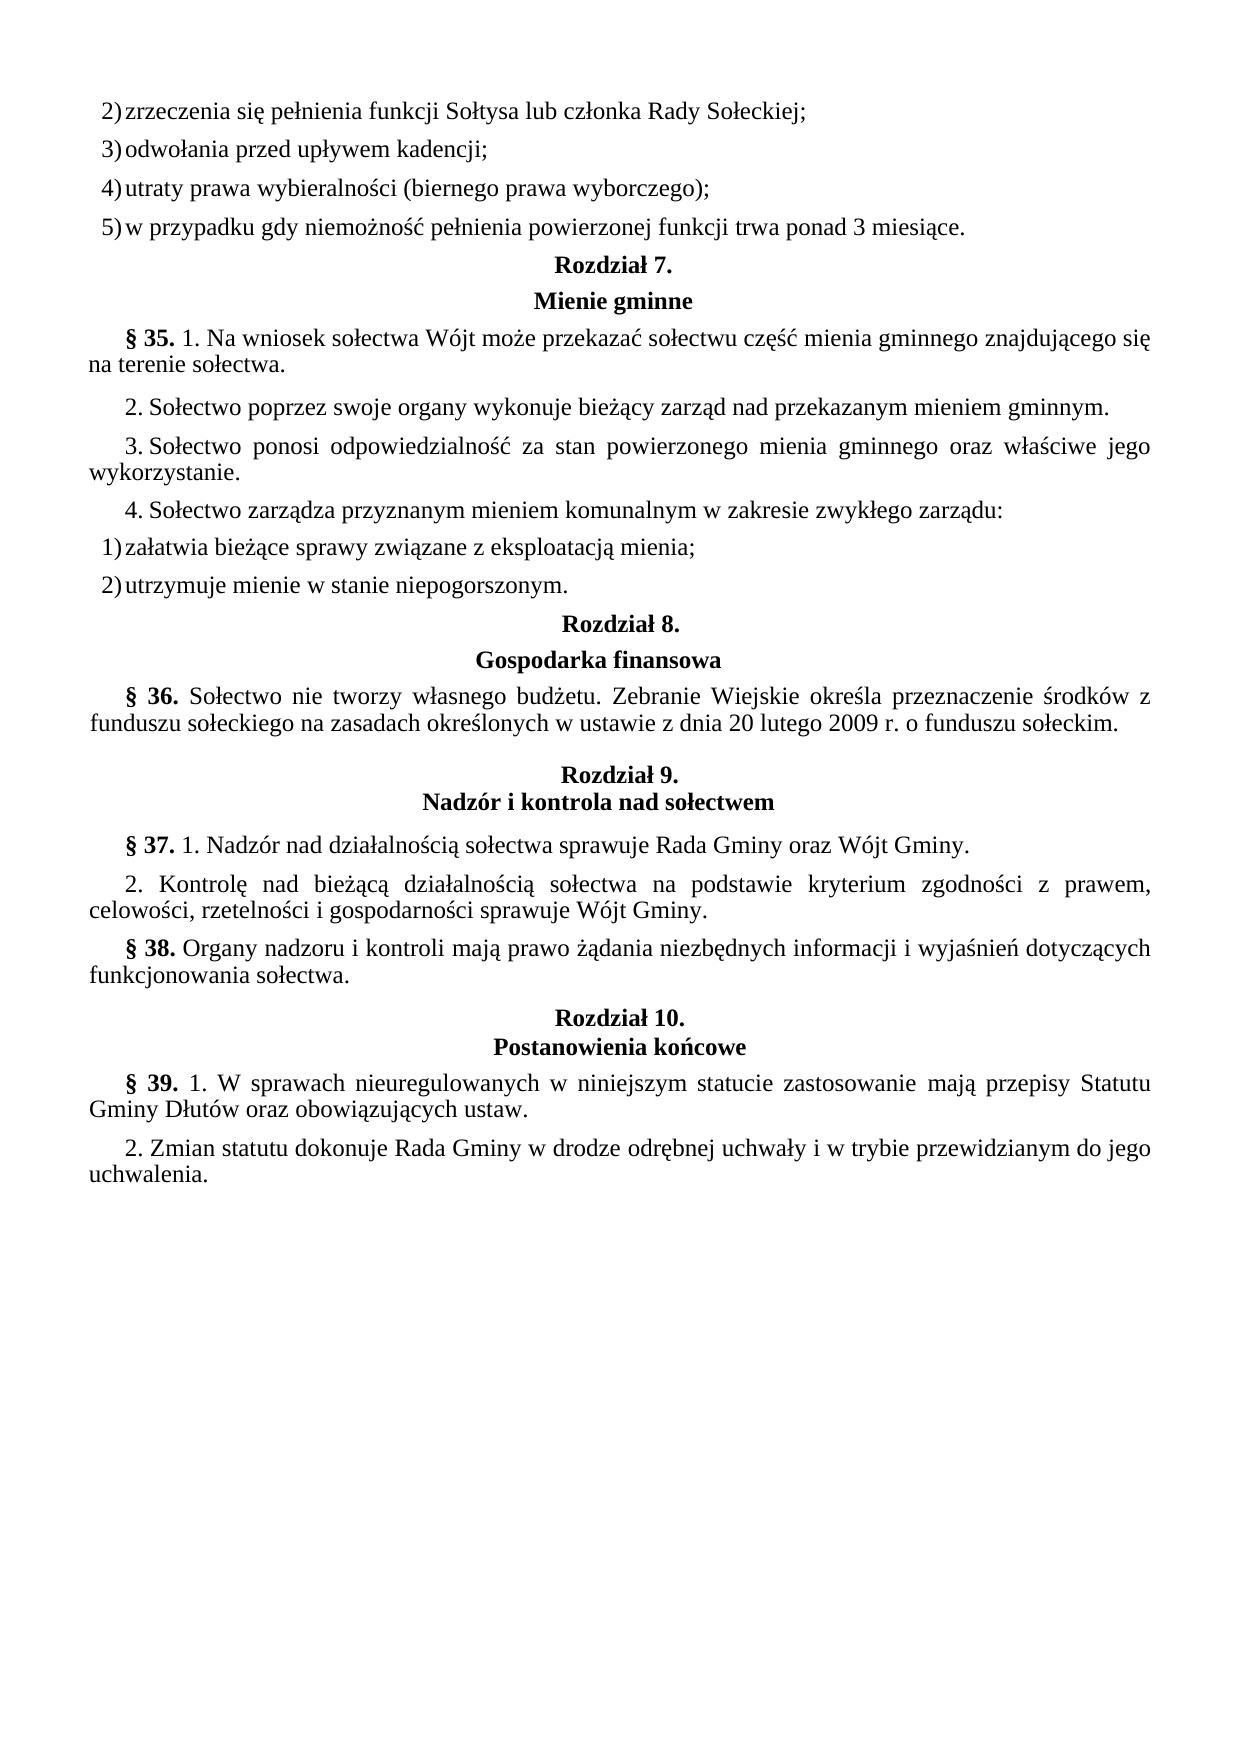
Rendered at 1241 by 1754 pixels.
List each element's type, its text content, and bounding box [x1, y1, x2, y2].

text § 38. Organy nadzoru i kontroli mają prawo żądania niezbędnych informacji i wyjaśnień dotyczących funkcjonowania sołectwa. [89, 936, 1151, 988]
list odwołania przed upływem kadencji; [101, 127, 1151, 166]
text Rozdział 7. [52, 253, 1159, 279]
text Nadzór i kontrola nad sołectwem [52, 789, 1145, 816]
list w przypadku gdy niemożność pełnienia powierzonej funkcji trwa ponad 3 miesiące. [101, 204, 1151, 243]
text 2. Kontrolę nad bieżącą działalnością sołectwa na podstawie kryterium zgodności z prawem, celowości, rzetelności i gospodarności sprawuje Wójt Gminy. [89, 872, 1151, 924]
text Rozdział 8. [508, 611, 733, 637]
list załatwia bieżące sprawy związane z eksploatacją mienia; [101, 524, 1151, 563]
text 2. Zmian statutu dokonuje Rada Gminy w drodze odrębnej uchwały i w trybie przewidzianym do jego uchwalenia. [88, 1135, 1151, 1187]
text Postanowienia końcowe [88, 1032, 1151, 1060]
list zrzeczenia się pełnienia funkcji Sołtysa lub członka Rady Sołeckiej; [101, 88, 1151, 127]
list Sołectwo ponosi odpowiedzialność za stan powierzonego mienia gminnego oraz właściwe jego wykorzystanie. [88, 433, 1151, 486]
list utraty prawa wybieralności (biernego prawa wyborczego); [101, 166, 1151, 204]
text § 35. 1. Na wniosek sołectwa Wójt może przekazać sołectwu część mienia gminnego znajdującego się na terenie sołectwa. [88, 325, 1151, 378]
list Sołectwo zarządza przyznanym mieniem komunalnym w zakresie zwykłego zarządu: [88, 498, 1151, 524]
list utrzymuje mienie w stanie niepogorszonym. [101, 563, 1151, 601]
text § 36. Sołectwo nie tworzy własnego budżetu. Zebranie Wiejskie określa przeznaczenie środków z funduszu sołeckiego na zasadach określonych w ustawie z dnia 20 lutego 2009 r. o funduszu sołeckim. [89, 683, 1151, 736]
text Rozdział 10. [88, 1003, 1151, 1032]
text Gospodarka finansowa [52, 647, 1145, 673]
text § 37. 1. Nadzór nad działalnością sołectwa sprawuje Rada Gminy oraz Wójt Gminy. [125, 830, 1151, 858]
list Sołectwo poprzez swoje organy wykonuje bieżący zarząd nad przekazanym mieniem gminnym. [124, 392, 1151, 421]
text § 39. 1. W sprawach nieuregulowanych w niniejszym statucie zastosowanie mają przepisy Statutu Gminy Dłutów oraz obowiązujących ustaw. [89, 1070, 1151, 1123]
text Rozdział 9. [459, 763, 780, 789]
text Mienie gminne [52, 289, 1159, 315]
